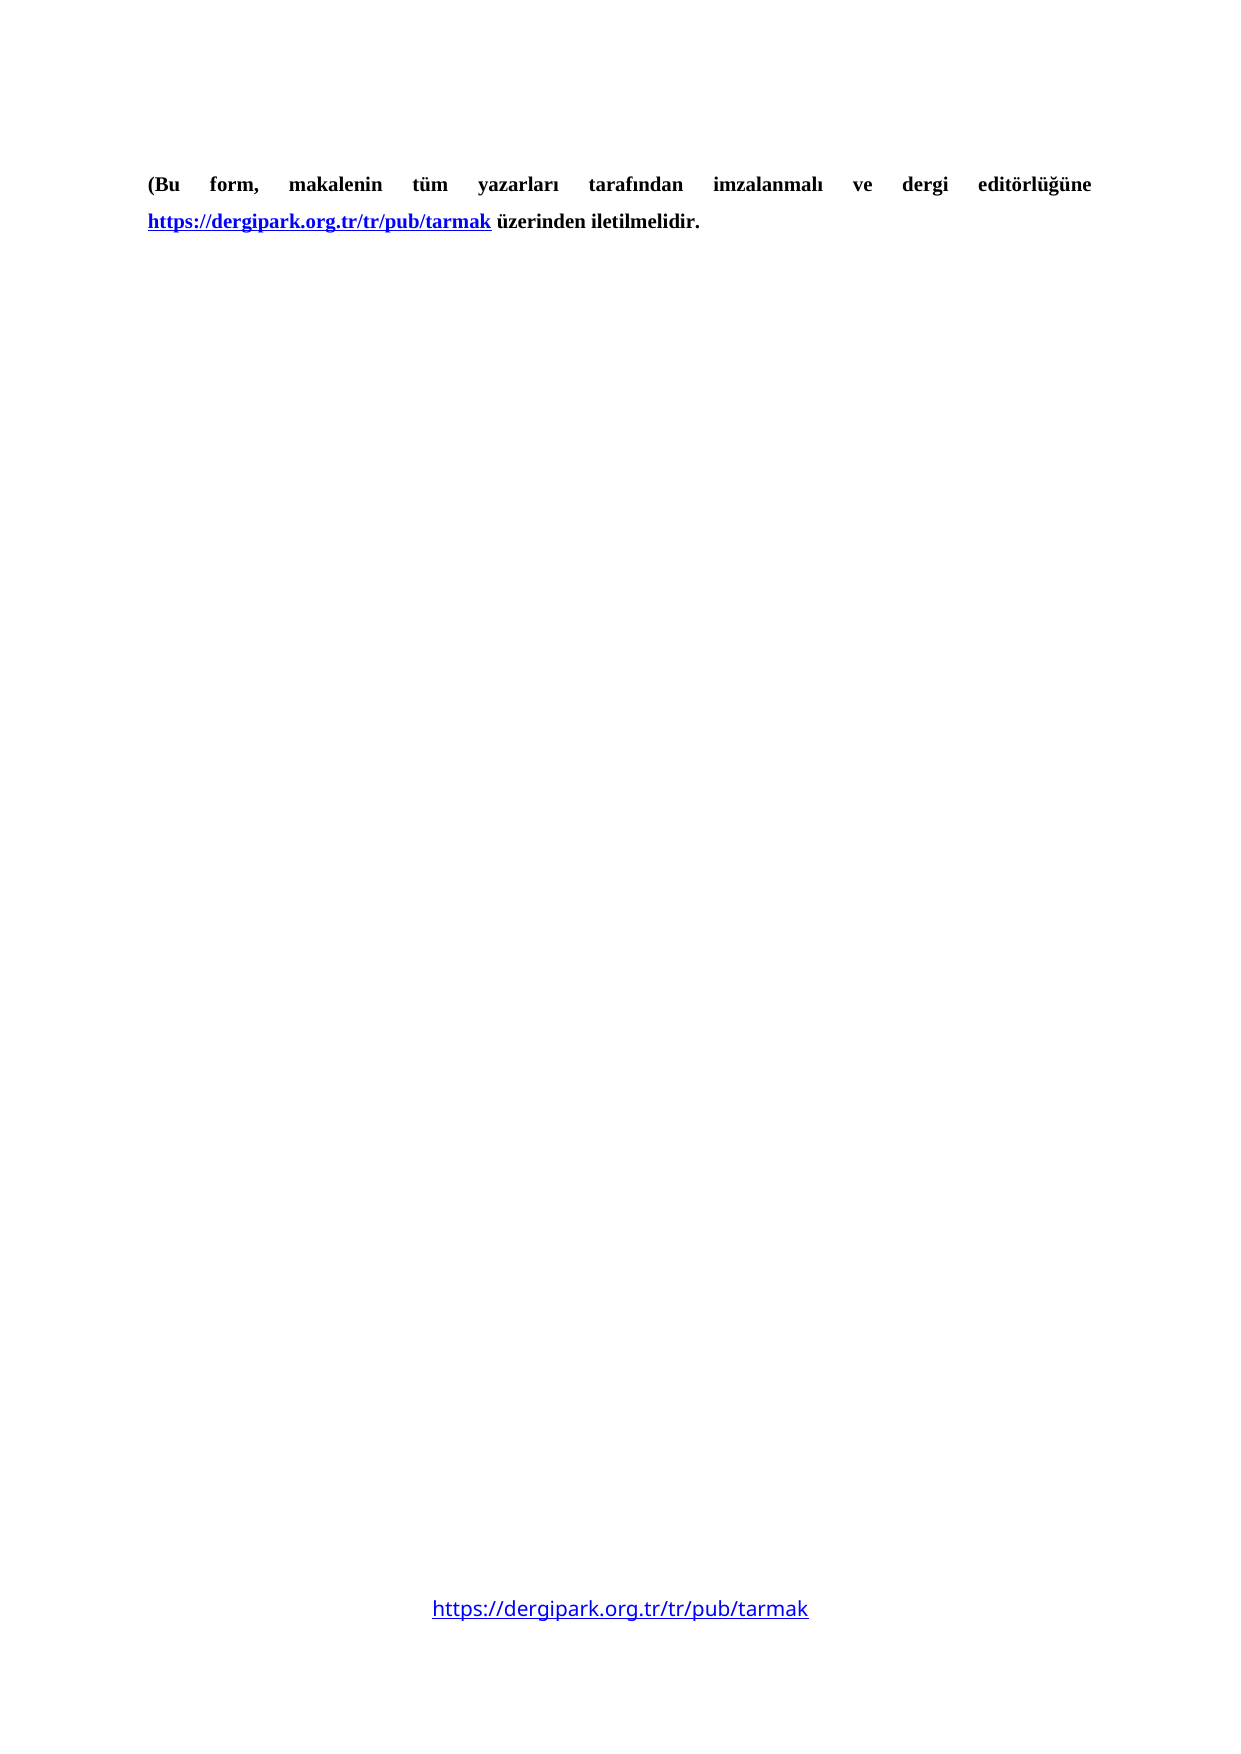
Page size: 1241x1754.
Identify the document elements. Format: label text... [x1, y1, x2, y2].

text (Bu form, makalenin tüm yazarları tarafından imzalanmalı ve dergi editörlüğüne https://dergipark.org.tr/tr/pub/tarmak üzerinden iletilmelidir. [148, 165, 1093, 240]
